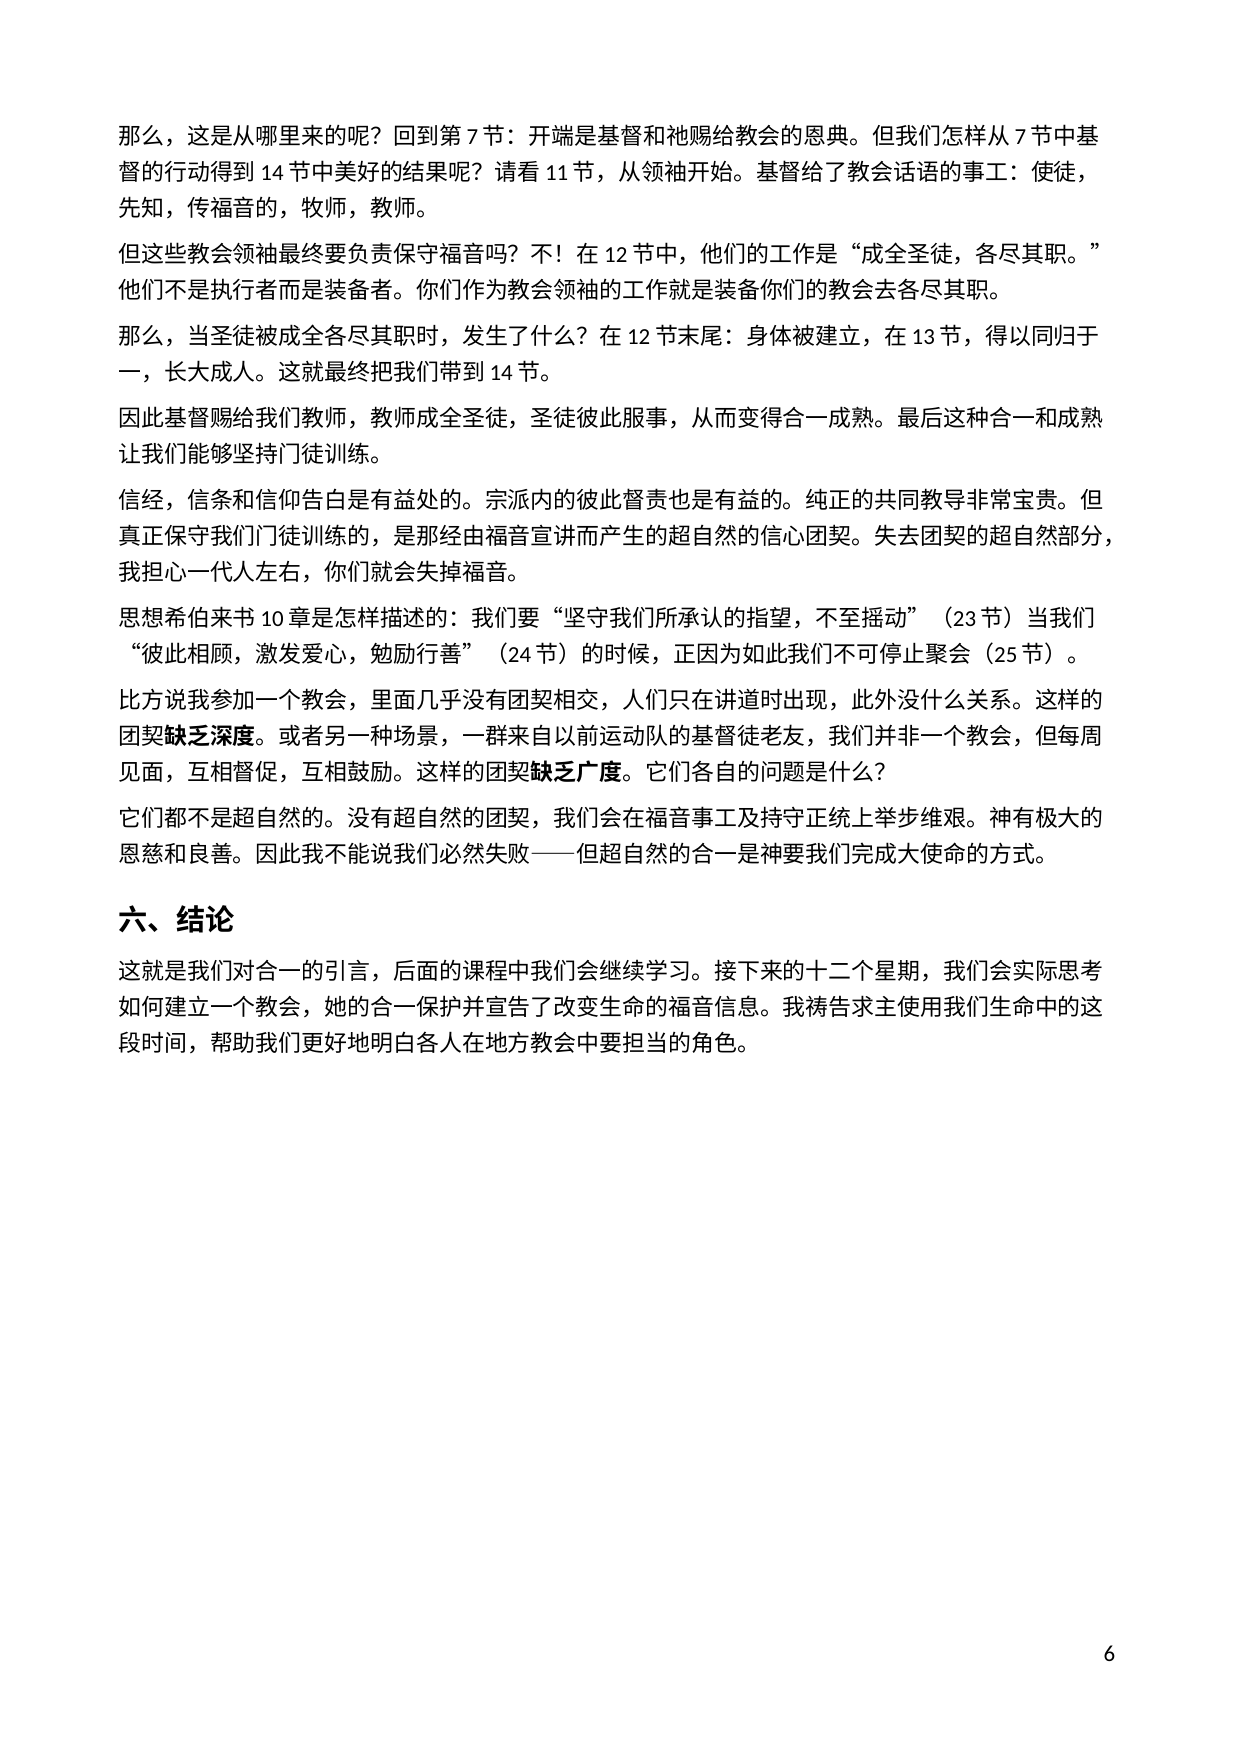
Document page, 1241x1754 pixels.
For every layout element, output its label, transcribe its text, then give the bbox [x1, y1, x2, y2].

text 因此基督赐给我们教师，教师成全圣徒，圣徒彼此服事，从而变得合一成熟。最后这种合一和成熟让我们能够坚持门徒训练。 [118, 400, 1122, 469]
text 思想希伯来书10章是怎样描述的：我们要“坚守我们所承认的指望，不至摇动”（23节）当我们“彼此相顾，激发爱心，勉励行善”（24节）的时候，正因为如此我们不可停止聚会（25节）。 [118, 600, 1122, 669]
text 这就是我们对合一的引言，后面的课程中我们会继续学习。接下来的十二个星期，我们会实际思考如何建立一个教会，她的合一保护并宣告了改变生命的福音信息。我祷告求主使用我们生命中的这段时间，帮助我们更好地明白各人在地方教会中要担当的角色。 [118, 953, 1122, 1058]
text 但这些教会领袖最终要负责保守福音吗？不！在12节中，他们的工作是“成全圣徒，各尽其职。”他们不是执行者而是装备者。你们作为教会领袖的工作就是装备你们的教会去各尽其职。 [118, 236, 1122, 305]
text 那么，这是从哪里来的呢？回到第7节：开端是基督和祂赐给教会的恩典。但我们怎样从7节中基督的行动得到14节中美好的结果呢？请看11节，从领袖开始。基督给了教会话语的事工：使徒，先知，传福音的，牧师，教师。 [118, 118, 1122, 223]
text 那么，当圣徒被成全各尽其职时，发生了什么？在12节末尾：身体被建立，在13节，得以同归于一，长大成人。这就最终把我们带到14节。 [118, 318, 1122, 387]
text 信经，信条和信仰告白是有益处的。宗派内的彼此督责也是有益的。纯正的共同教导非常宝贵。但真正保守我们门徒训练的，是那经由福音宣讲而产生的超自然的信心团契。失去团契的超自然部分，我担心一代人左右，你们就会失掉福音。 [118, 482, 1122, 587]
subtitle 六、结论 [118, 897, 1122, 939]
text 比方说我参加一个教会，里面几乎没有团契相交，人们只在讲道时出现，此外没什么关系。这样的团契缺乏深度。或者另一种场景，一群来自以前运动队的基督徒老友，我们并非一个教会，但每周见面，互相督促，互相鼓励。这样的团契缺乏广度。它们各自的问题是什么？ [118, 682, 1122, 787]
text 它们都不是超自然的。没有超自然的团契，我们会在福音事工及持守正统上举步维艰。神有极大的恩慈和良善。因此我不能说我们必然失败——但超自然的合一是神要我们完成大使命的方式。 [118, 800, 1122, 869]
